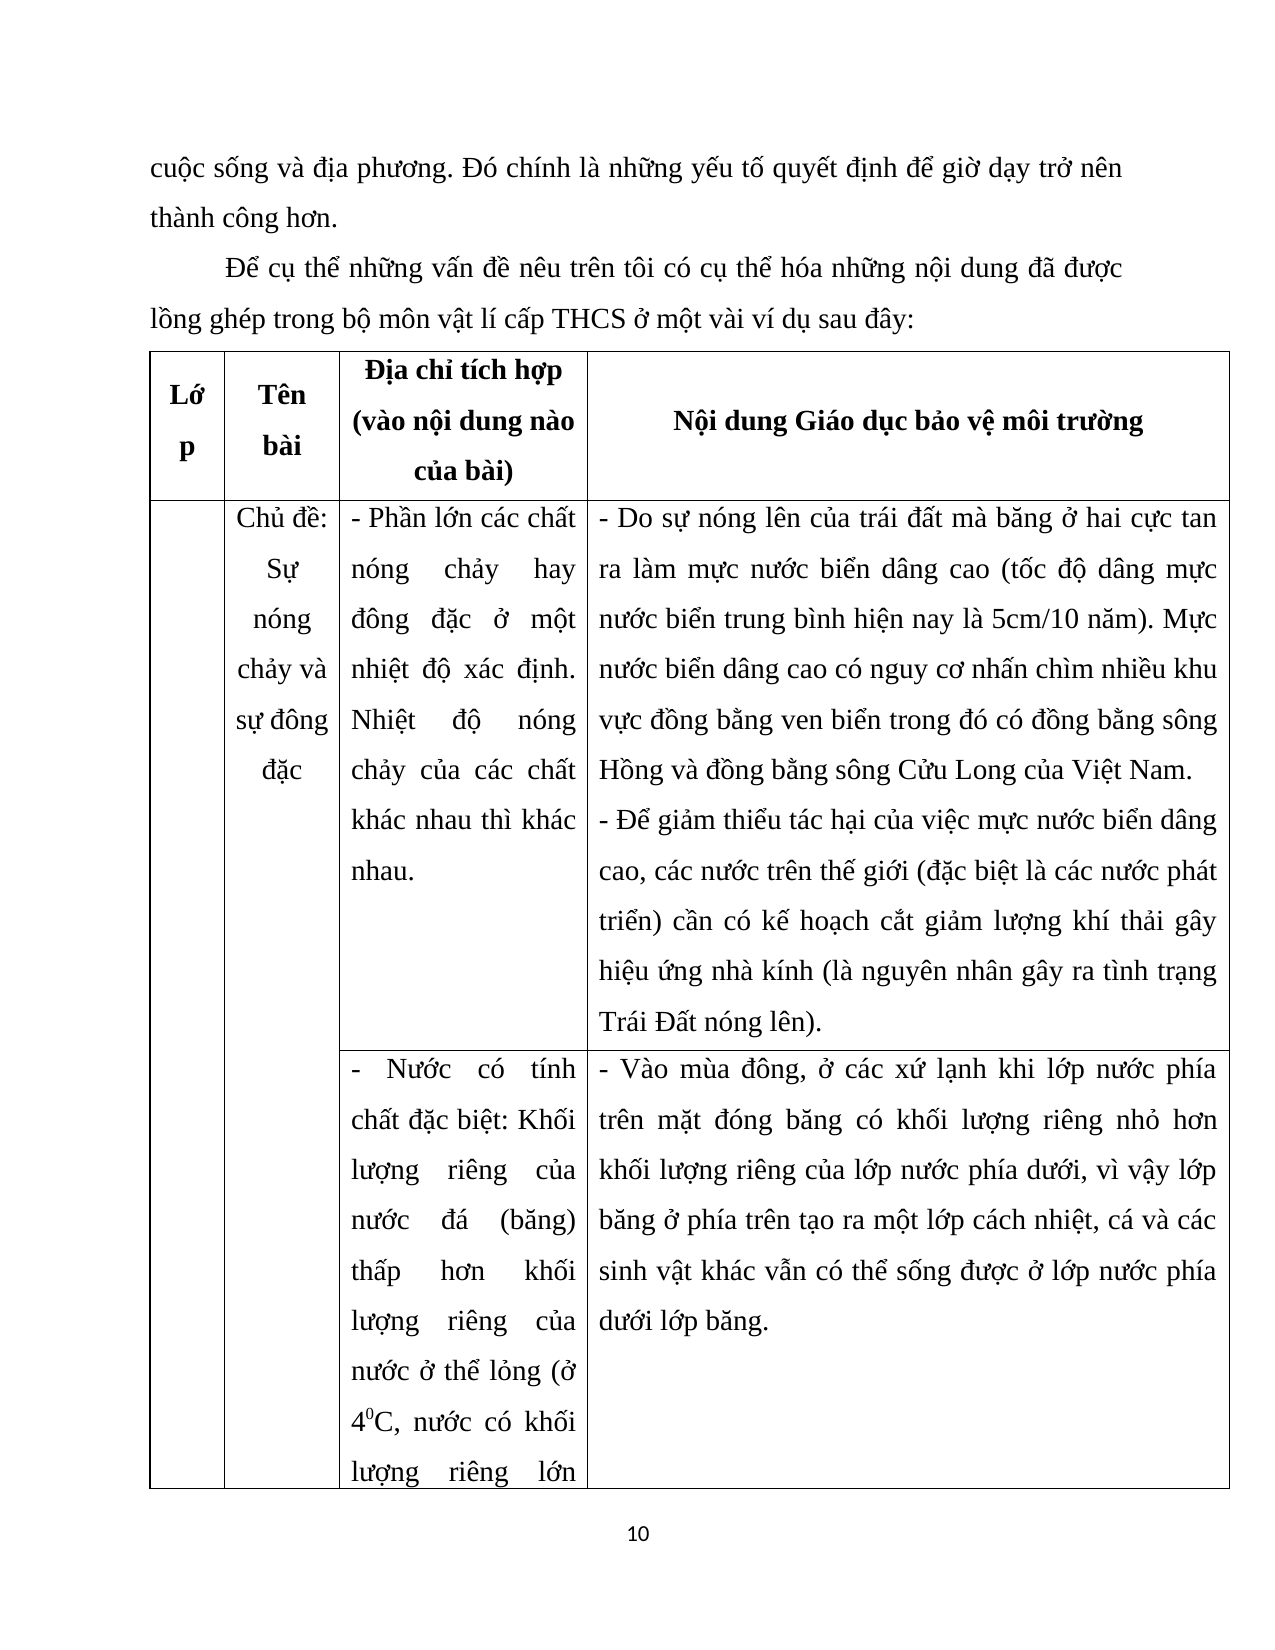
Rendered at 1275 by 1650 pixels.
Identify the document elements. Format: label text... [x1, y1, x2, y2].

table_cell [340, 1051, 587, 1487]
text Để cụ thể những vấn đề nêu trên tôi có cụ thể hóa những nội dung đã được lồng ghép trong bộ môn vật lí cấp THCS ở một vài ví dụ sau đây: [150, 251, 1125, 334]
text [150, 183, 1125, 234]
table_cell - Do sự nóng lên của trái đất mà băng ở hai cực tan ra làm mực nước biển dâng cao (tốc độ dâng mực nước biển trung bình hiện nay là 5cm/10 năm). Mực nước biển dâng cao có nguy cơ nhấn chìm nhiều khu vực đồng bằng ven biển trong đó có đồng bằng sông Hồng và đồng bằng sông Cửu Long của Việt Nam. - Để giảm thiểu tác hại của việc mực nước biển dâng cao, các nước trên thế giới (đặc biệt là các nước phát triển) cần có kế hoạch cắt giảm lượng khí thải gây hiệu ứng nhà kính (là nguyên nhân gây ra tình trạng Trái Đất nóng lên). [588, 501, 1229, 1050]
table_header Nội dung Giáo dục bảo vệ môi trường [588, 352, 1229, 499]
table_header Địa chỉ tích hợp (vào nội dung nào của bài) [340, 352, 587, 499]
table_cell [588, 1051, 1229, 1487]
table_cell - Phần lớn các chất nóng chảy hay đông đặc ở một nhiệt độ xác định. Nhiệt độ nóng chảy của các chất khác nhau thì khác nhau. [340, 501, 587, 1050]
table_header Tên bài [225, 352, 339, 499]
table_header Lớp [151, 352, 224, 499]
table_cell [151, 501, 224, 1487]
table_cell Chủ đề: Sự nóng chảy và sự đông đặc [225, 501, 339, 1487]
